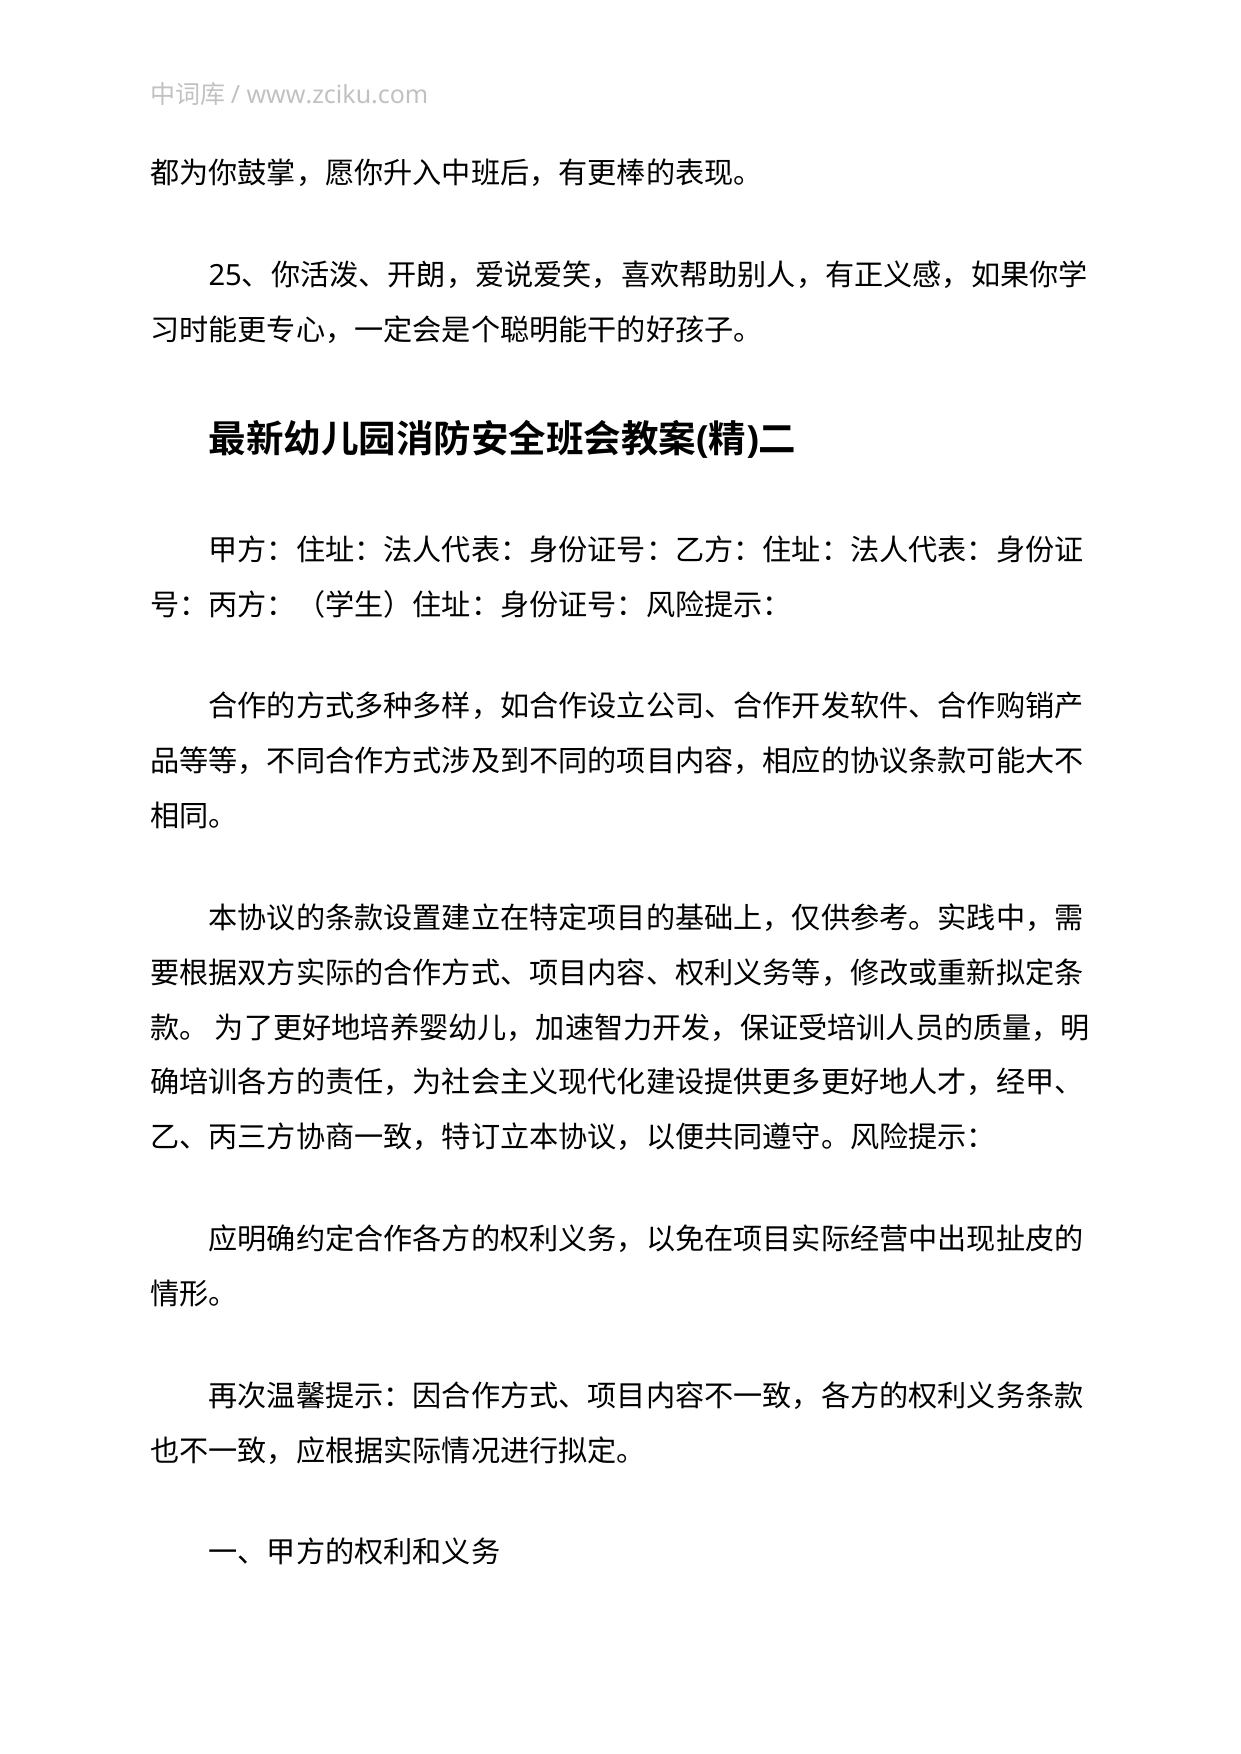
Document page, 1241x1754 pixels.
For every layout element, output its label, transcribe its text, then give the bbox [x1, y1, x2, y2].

text 本协议的条款设置建立在特定项目的基础上，仅供参考。实践中，需要根据双方实际的合作方式、项目内容、权利义务等，修改或重新拟定条款。 为了更好地培养婴幼儿，加速智力开发，保证受培训人员的质量，明确培训各方的责任，为社会主义现代化建设提供更多更好地人才，经甲、乙、丙三方协商一致，特订立本协议，以便共同遵守。风险提示： [150, 894, 1090, 1156]
text 25、你活泼、开朗，爱说爱笑，喜欢帮助别人，有正义感，如果你学习时能更专心，一定会是个聪明能干的好孩子。 [150, 252, 1090, 349]
text 合作的方式多种多样，如合作设立公司、合作开发软件、合作购销产品等等，不同合作方式涉及到不同的项目内容，相应的协议条款可能大不相同。 [150, 683, 1090, 835]
text 甲方：住址：法人代表：身份证号：乙方：住址：法人代表：身份证号：丙方：（学生）住址：身份证号：风险提示： [150, 526, 1090, 623]
text 应明确约定合作各方的权利义务，以免在项目实际经营中出现扯皮的情形。 [150, 1216, 1090, 1313]
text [150, 150, 1090, 192]
text 再次温馨提示：因合作方式、项目内容不一致，各方的权利义务条款也不一致，应根据实际情况进行拟定。 [150, 1372, 1090, 1469]
text 一、甲方的权利和义务 [150, 1529, 1090, 1571]
text 最新幼儿园消防安全班会教案(精)二 [150, 408, 1090, 463]
